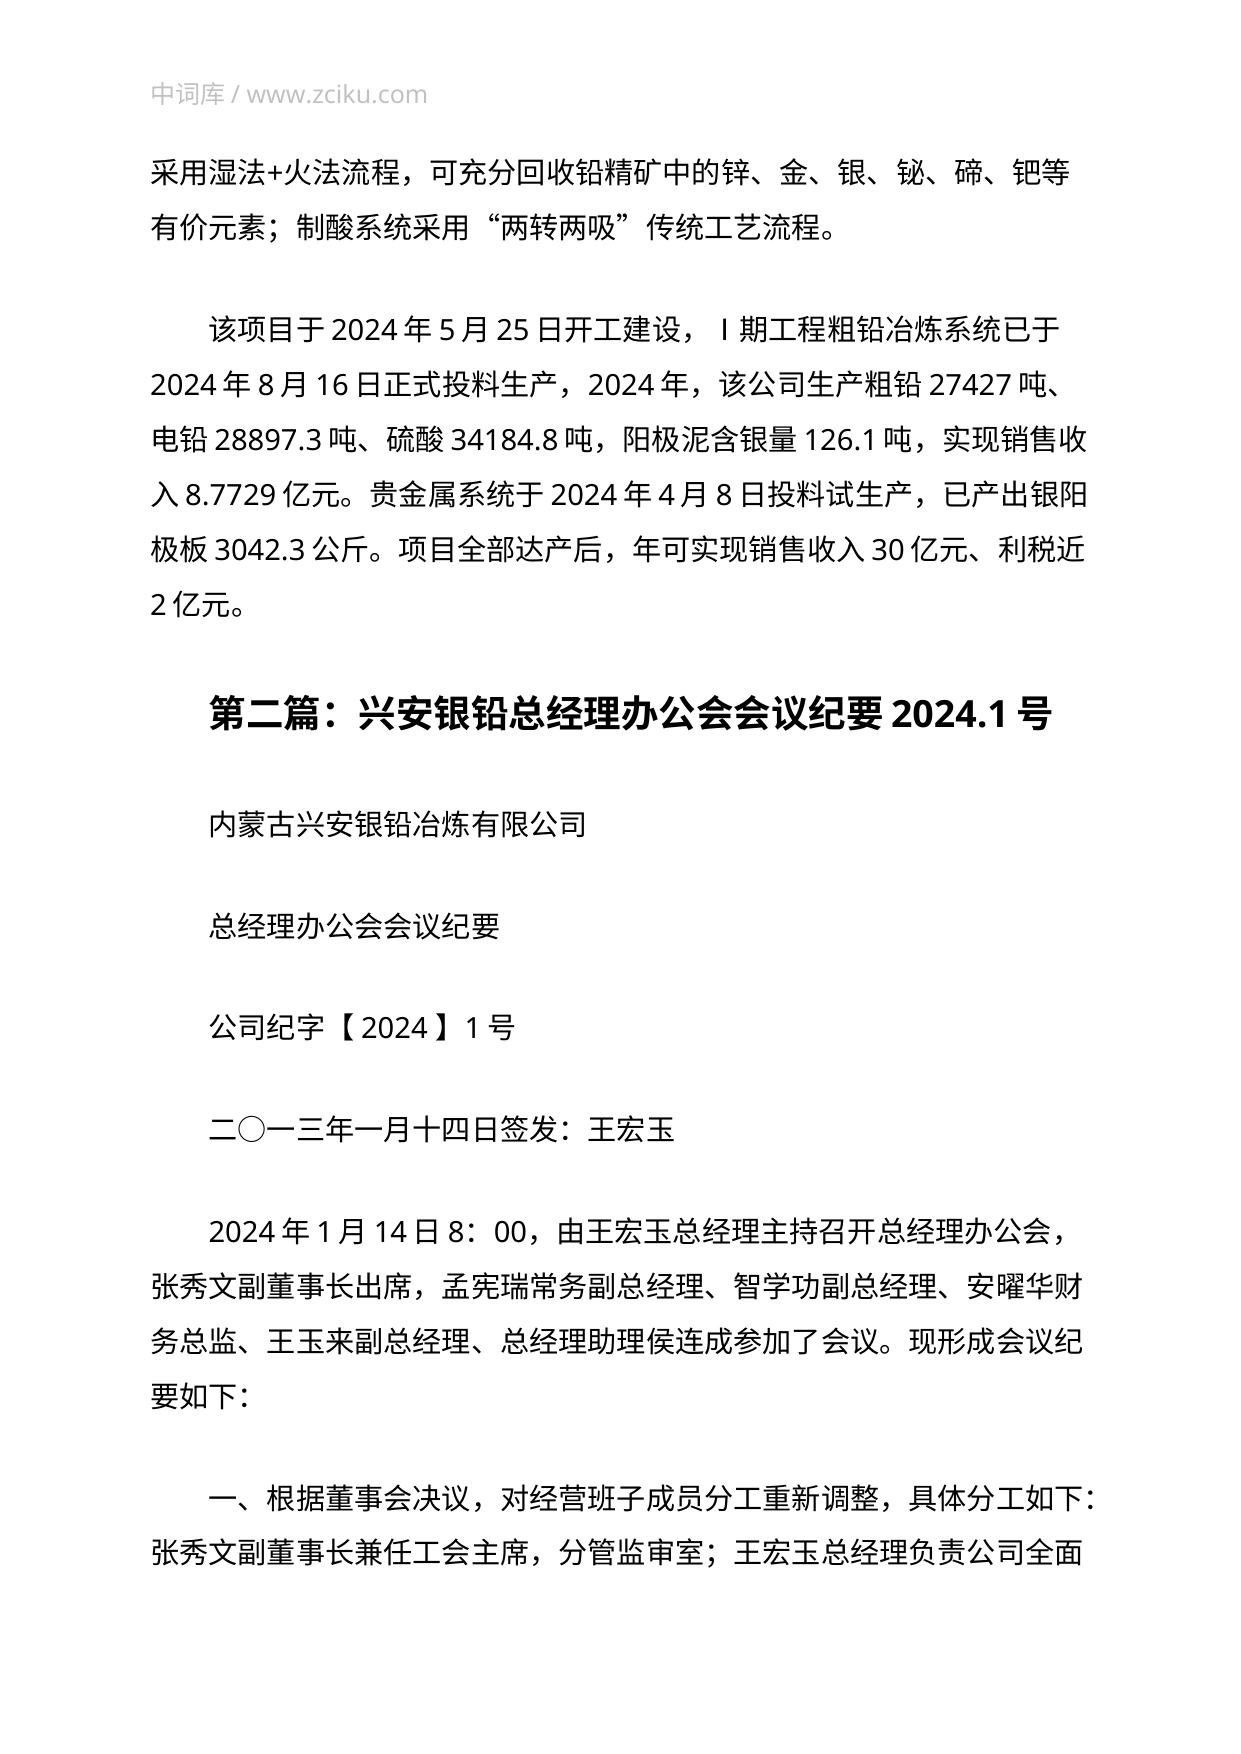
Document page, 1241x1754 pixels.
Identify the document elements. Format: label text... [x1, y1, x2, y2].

text 二○一三年一月十四日签发：王宏玉 [150, 1107, 1090, 1149]
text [150, 1475, 1090, 1572]
text 第二篇：兴安银铅总经理办公会会议纪要2024.1号 [150, 684, 1090, 738]
text 该项目于2024年5月25日开工建设，Ⅰ期工程粗铅冶炼系统已于2024年8月16日正式投料生产，2024年，该公司生产粗铅27427吨、电铅28897.3吨、硫酸34184.8吨，阳极泥含银量126.1吨，实现销售收入8.7729亿元。贵金属系统于2024年4月8日投料试生产，已产出银阳极板3042.3公斤。项目全部达产后，年可实现销售收入30亿元、利税近2亿元。 [150, 307, 1090, 624]
text 2024年1月14日8：00，由王宏玉总经理主持召开总经理办公会，张秀文副董事长出席，孟宪瑞常务副总经理、智学功副总经理、安曜华财务总监、王玉来副总经理、总经理助理侯连成参加了会议。现形成会议纪要如下： [150, 1209, 1090, 1416]
text 内蒙古兴安银铅冶炼有限公司 [150, 801, 1090, 844]
text 总经理办公会会议纪要 [150, 903, 1090, 945]
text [150, 150, 1090, 247]
text 公司纪字【 2024 】1号 [150, 1005, 1090, 1047]
